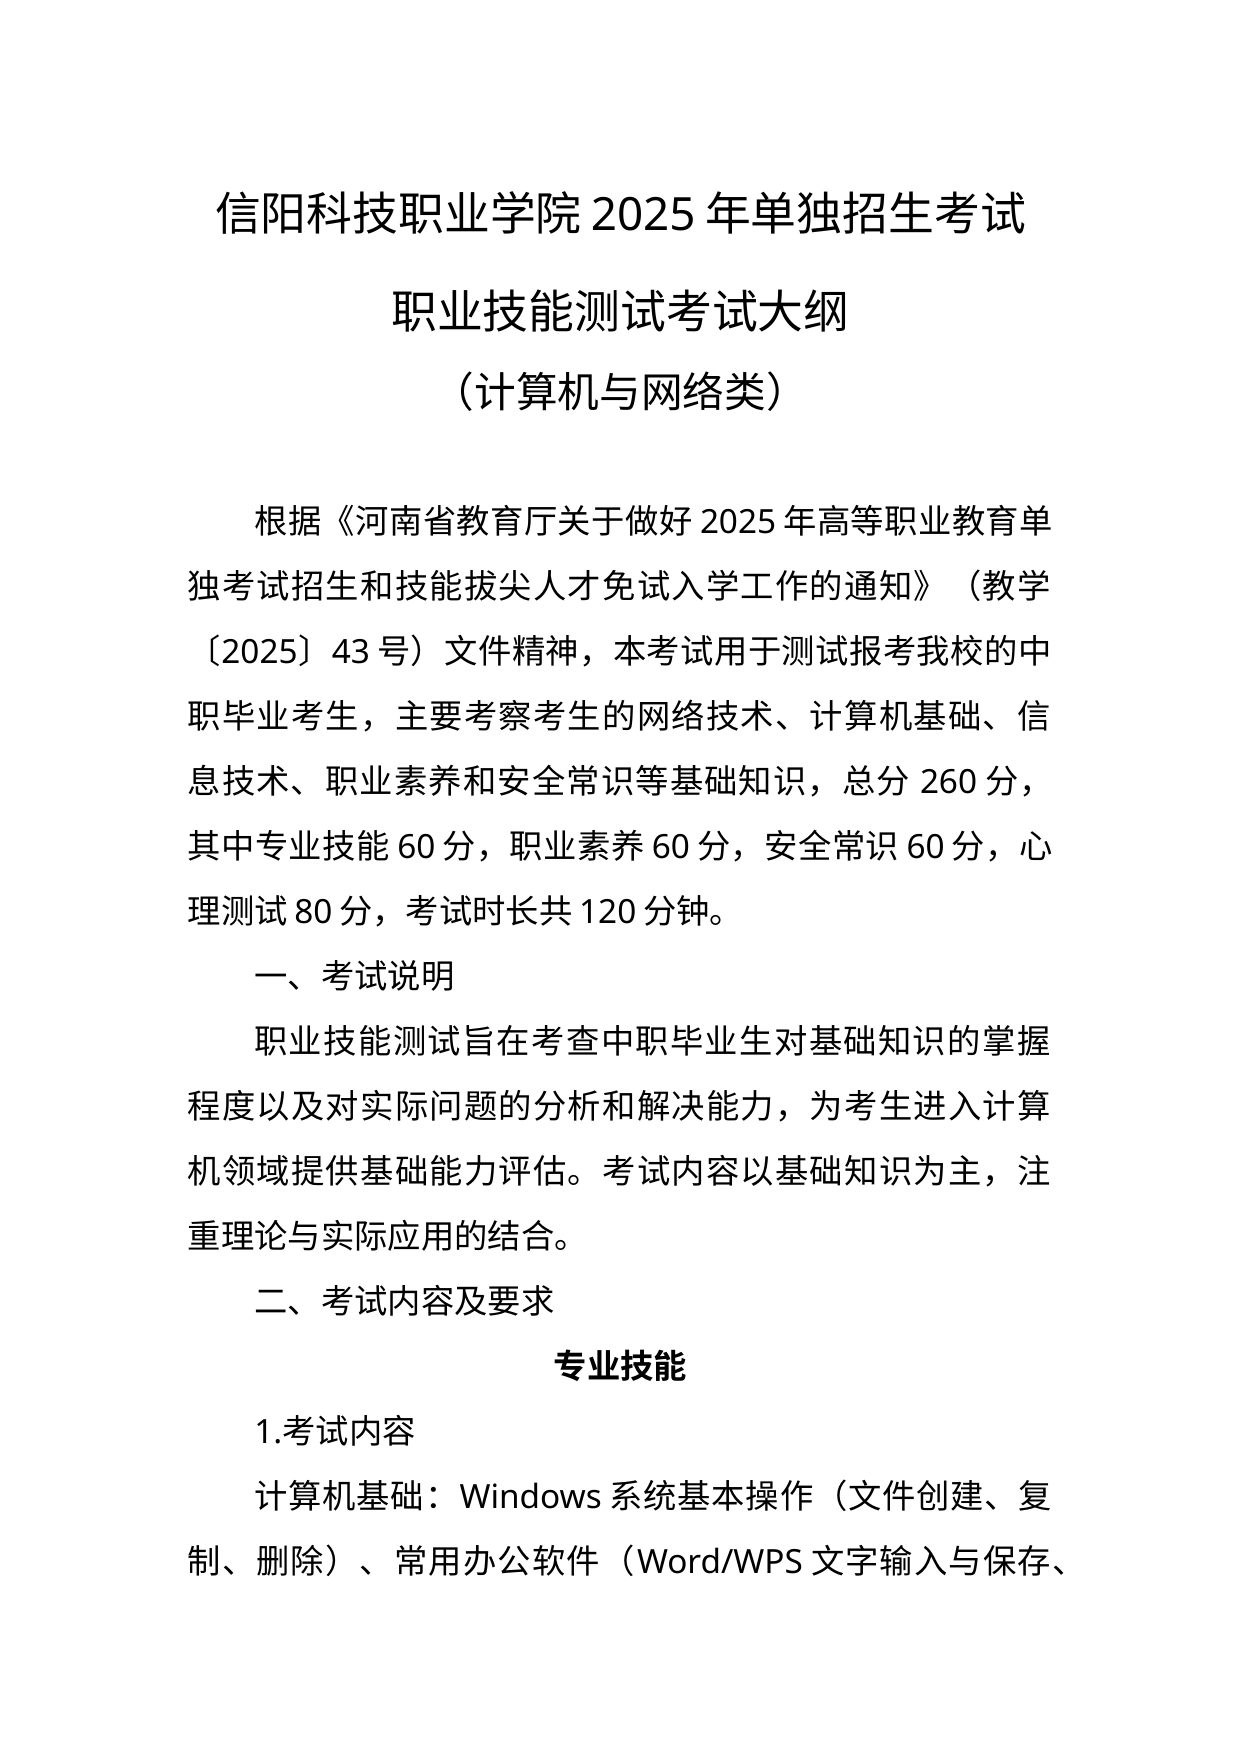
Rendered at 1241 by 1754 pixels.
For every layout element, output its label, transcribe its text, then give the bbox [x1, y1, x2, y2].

text 二、考试内容及要求 [187, 1267, 1053, 1332]
text 信阳科技职业学院2025年单独招生考试 [187, 162, 1053, 259]
text 一、考试说明 [187, 942, 1053, 1007]
text 职业技能测试旨在考查中职毕业生对基础知识的掌握程度以及对实际问题的分析和解决能力，为考生进入计算机领域提供基础能力评估。考试内容以基础知识为主，注重理论与实际应用的结合。 [187, 1007, 1053, 1267]
text 专业技能 [187, 1332, 1053, 1397]
text 根据《河南省教育厅关于做好2025年高等职业教育单独考试招生和技能拔尖人才免试入学工作的通知》（教学〔2025〕43号）文件精神，本考试用于测试报考我校的中职毕业考生，主要考察考生的网络技术、计算机基础、信息技术、职业素养和安全常识等基础知识，总分260分，其中专业技能60分，职业素养60分，安全常识60分，心理测试80分，考试时长共120分钟。 [187, 487, 1053, 942]
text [187, 1462, 1053, 1592]
text 1.考试内容 [187, 1397, 1053, 1462]
text （计算机与网络类） [187, 357, 1053, 422]
text 职业技能测试考试大纲 [187, 259, 1053, 357]
